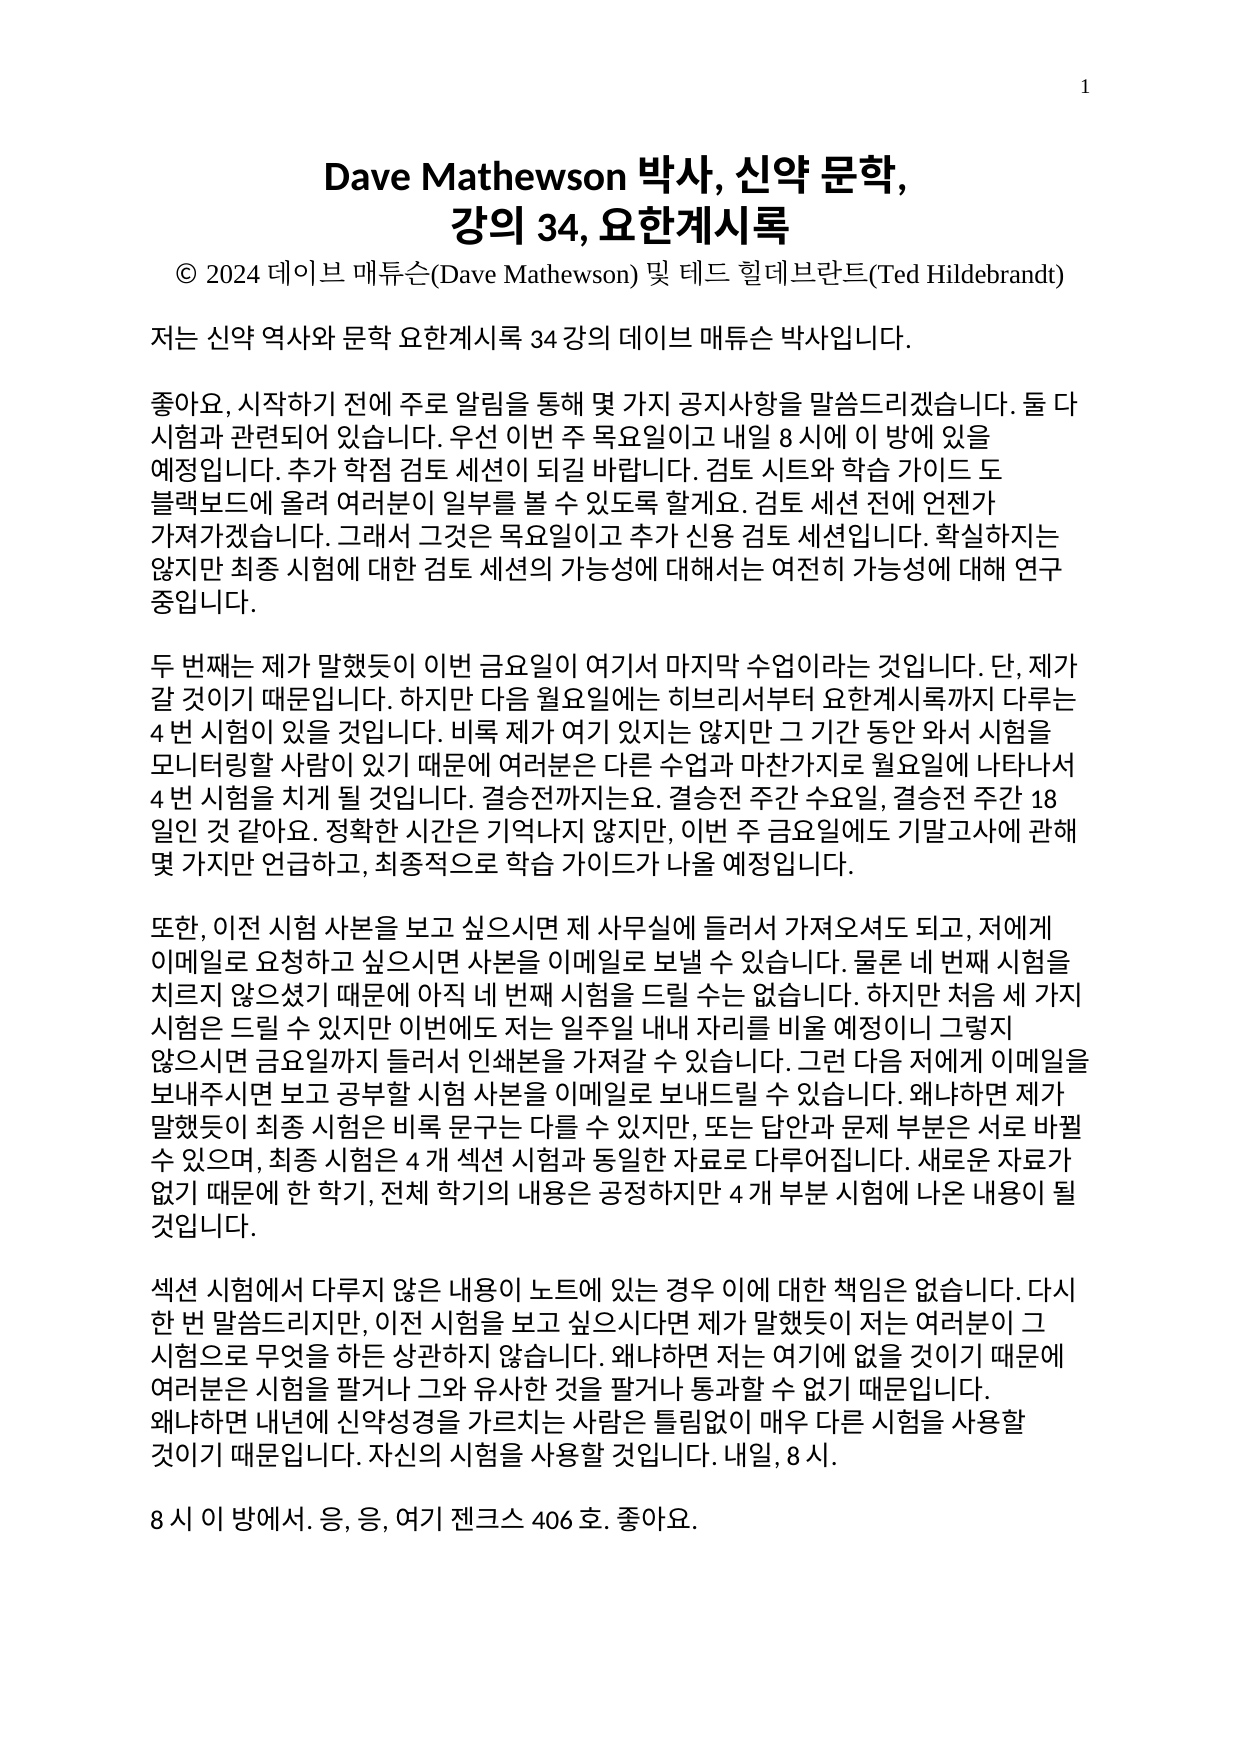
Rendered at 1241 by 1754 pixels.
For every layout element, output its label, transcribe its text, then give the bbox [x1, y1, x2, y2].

text 8시 이 방에서. 응, 응, 여기 젠크스 406호. 좋아요. [150, 1503, 1090, 1536]
text 또한, 이전 시험 사본을 보고 싶으시면 제 사무실에 들러서 가져오셔도 되고, 저에게 이메일로 요청하고 싶으시면 사본을 이메일로 보낼 수 있습니다. 물론 네 번째 시험을 치르지 않으셨기 때문에 아직 네 번째 시험을 드릴 수는 없습니다. 하지만 처음 세 가지 시험은 드릴 수 있지만 이번에도 저는 일주일 내내 자리를 비울 예정이니 그렇지 않으시면 금요일까지 들러서 인쇄본을 가져갈 수 있습니다. 그런 다음 저에게 이메일을 보내주시면 보고 공부할 시험 사본을 이메일로 보내드릴 수 있습니다. 왜냐하면 제가 말했듯이 최종 시험은 비록 문구는 다를 수 있지만, 또는 답안과 문제 부분은 서로 바뀔 수 있으며, 최종 시험은 4개 섹션 시험과 동일한 자료로 다루어집니다. 새로운 자료가 없기 때문에 한 학기, 전체 학기의 내용은 공정하지만 4개 부분 시험에 나온 내용이 될 것입니다. [150, 913, 1090, 1243]
text 저는 신약 역사와 문학 요한계시록 34강의 데이브 매튜슨 박사입니다. [150, 322, 1090, 355]
text 두 번째는 제가 말했듯이 이번 금요일이 여기서 마지막 수업이라는 것입니다. 단, 제가 갈 것이기 때문입니다. 하지만 다음 월요일에는 히브리서부터 요한계시록까지 다루는 4번 시험이 있을 것입니다. 비록 제가 여기 있지는 않지만 그 기간 동안 와서 시험을 모니터링할 사람이 있기 때문에 여러분은 다른 수업과 마찬가지로 월요일에 나타나서 4번 시험을 치게 될 것입니다. 결승전까지는요. 결승전 주간 수요일, 결승전 주간 18일인 것 같아요. 정확한 시간은 기억나지 않지만, 이번 주 금요일에도 기말고사에 관해 몇 가지만 언급하고, 최종적으로 학습 가이드가 나올 예정입니다. [150, 650, 1090, 882]
text 섹션 시험에서 다루지 않은 내용이 노트에 있는 경우 이에 대한 책임은 없습니다. 다시 한 번 말씀드리지만, 이전 시험을 보고 싶으시다면 제가 말했듯이 저는 여러분이 그 시험으로 무엇을 하든 상관하지 않습니다. 왜냐하면 저는 여기에 없을 것이기 때문에 여러분은 시험을 팔거나 그와 유사한 것을 팔거나 통과할 수 없기 때문입니다. 왜냐하면 내년에 신약성경을 가르치는 사람은 틀림없이 매우 다른 시험을 사용할 것이기 때문입니다. 자신의 시험을 사용할 것입니다. 내일, 8시. [150, 1274, 1090, 1472]
text © 2024 데이브 매튜슨(Dave Mathewson) 및 테드 힐데브란트(Ted Hildebrandt) [150, 252, 1090, 291]
text Dave Mathewson 박사, 신약 문학, 강의 34, 요한계시록 [150, 150, 1090, 252]
text 좋아요, 시작하기 전에 주로 알림을 통해 몇 가지 공지사항을 말씀드리겠습니다. 둘 다 시험과 관련되어 있습니다. 우선 이번 주 목요일이고 내일 8시에 이 방에 있을 예정입니다. 추가 학점 검토 세션이 되길 바랍니다. 검토 시트와 학습 가이드 도 블랙보드에 올려 여러분이 일부를 볼 수 있도록 할게요. 검토 세션 전에 언젠가 가져가겠습니다. 그래서 그것은 목요일이고 추가 신용 검토 세션입니다. 확실하지는 않지만 최종 시험에 대한 검토 세션의 가능성에 대해서는 여전히 가능성에 대해 연구 중입니다. [150, 388, 1090, 619]
